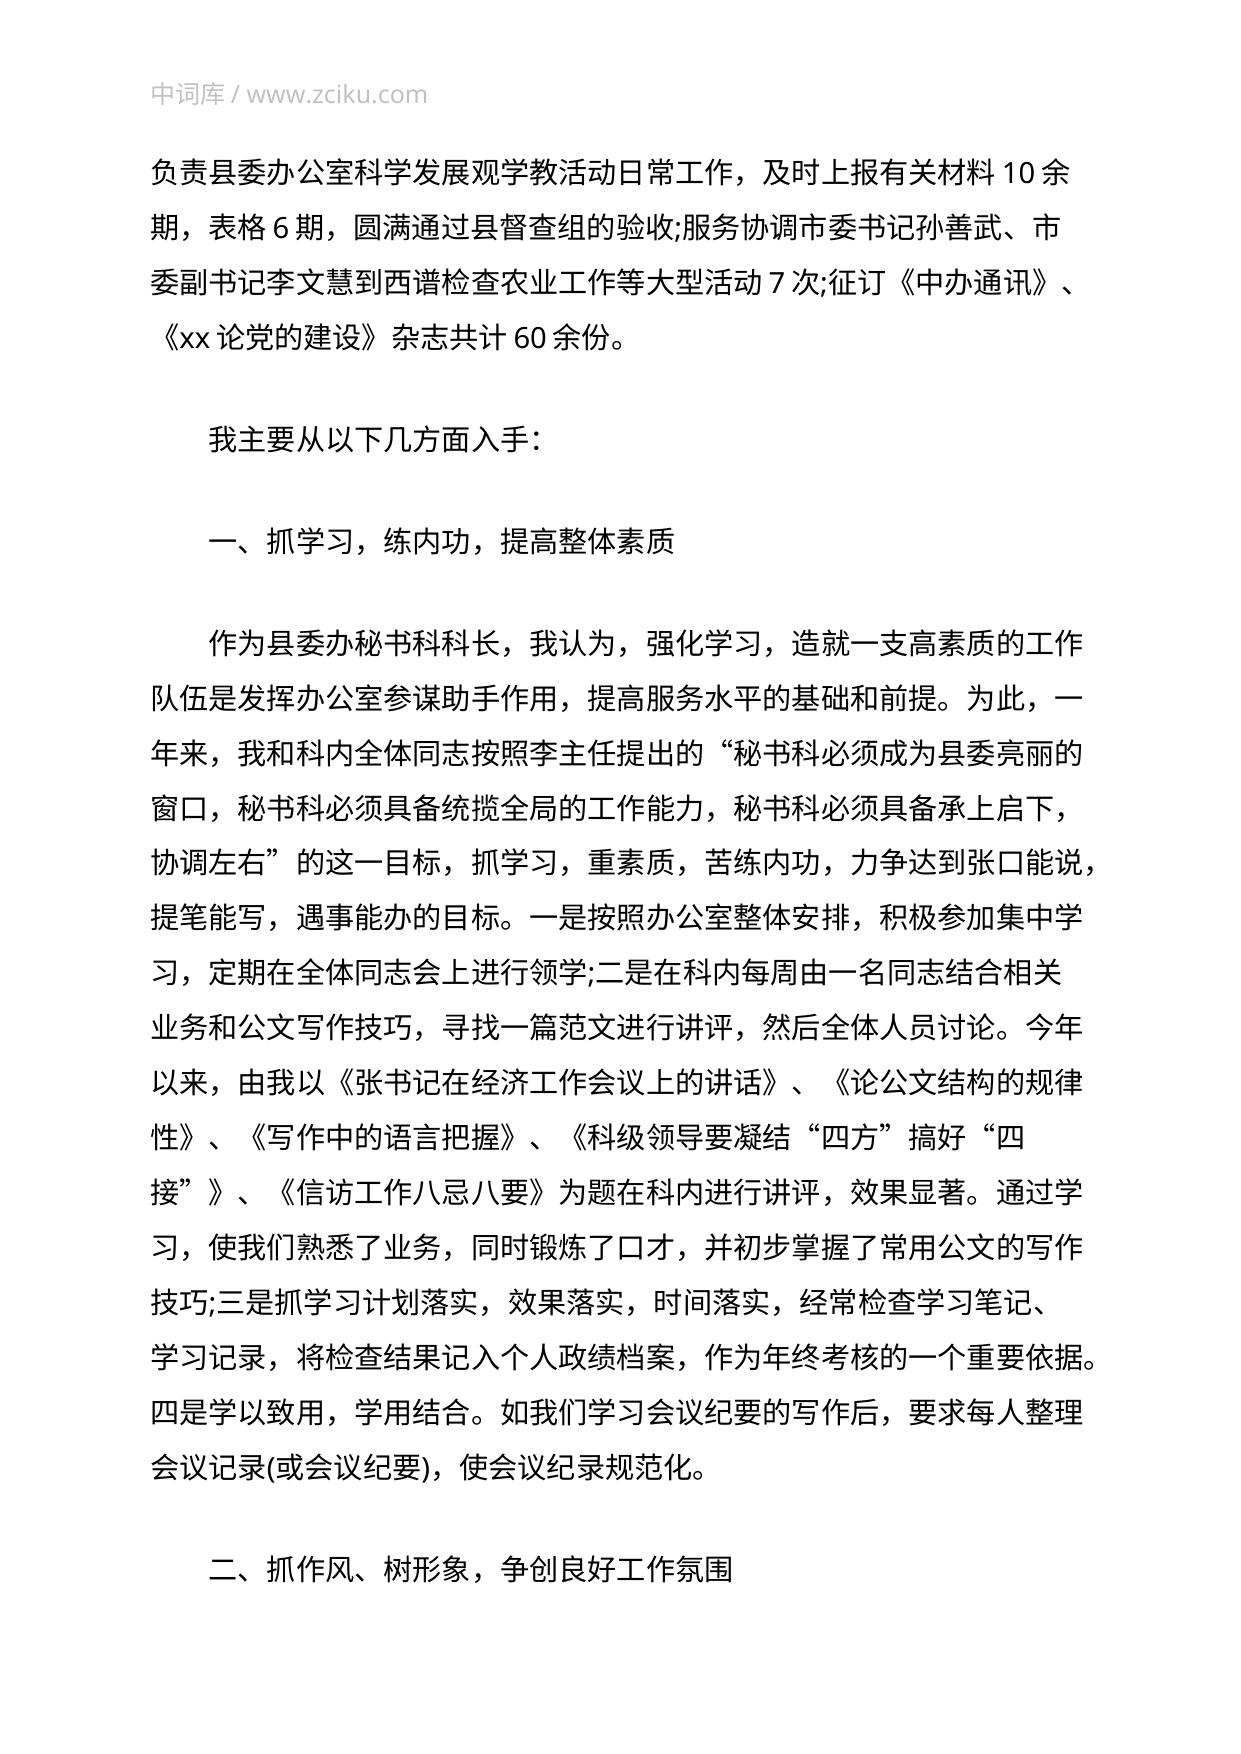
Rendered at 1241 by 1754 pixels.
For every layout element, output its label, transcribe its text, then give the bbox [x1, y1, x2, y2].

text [150, 150, 1090, 357]
text 作为县委办秘书科科长，我认为，强化学习，造就一支高素质的工作队伍是发挥办公室参谋助手作用，提高服务水平的基础和前提。为此，一年来，我和科内全体同志按照李主任提出的“秘书科必须成为县委亮丽的窗口，秘书科必须具备统揽全局的工作能力，秘书科必须具备承上启下，协调左右”的这一目标，抓学习，重素质，苦练内功，力争达到张口能说，提笔能写，遇事能办的目标。一是按照办公室整体安排，积极参加集中学习，定期在全体同志会上进行领学;二是在科内每周由一名同志结合相关业务和公文写作技巧，寻找一篇范文进行讲评，然后全体人员讨论。今年以来，由我以《张书记在经济工作会议上的讲话》、《论公文结构的规律性》、《写作中的语言把握》、《科级领导要凝结“四方”搞好“四接”》、《信访工作八忌八要》为题在科内进行讲评，效果显著。通过学习，使我们熟悉了业务，同时锻炼了口才，并初步掌握了常用公文的写作技巧;三是抓学习计划落实，效果落实，时间落实，经常检查学习笔记、学习记录，将检查结果记入个人政绩档案，作为年终考核的一个重要依据。四是学以致用，学用结合。如我们学习会议纪要的写作后，要求每人整理会议记录(或会议纪要)，使会议纪录规范化。 [150, 621, 1090, 1487]
text 我主要从以下几方面入手： [150, 417, 1090, 459]
text 一、抓学习，练内功，提高整体素质 [150, 519, 1090, 561]
text 二、抓作风、树形象，争创良好工作氛围 [150, 1546, 1090, 1588]
